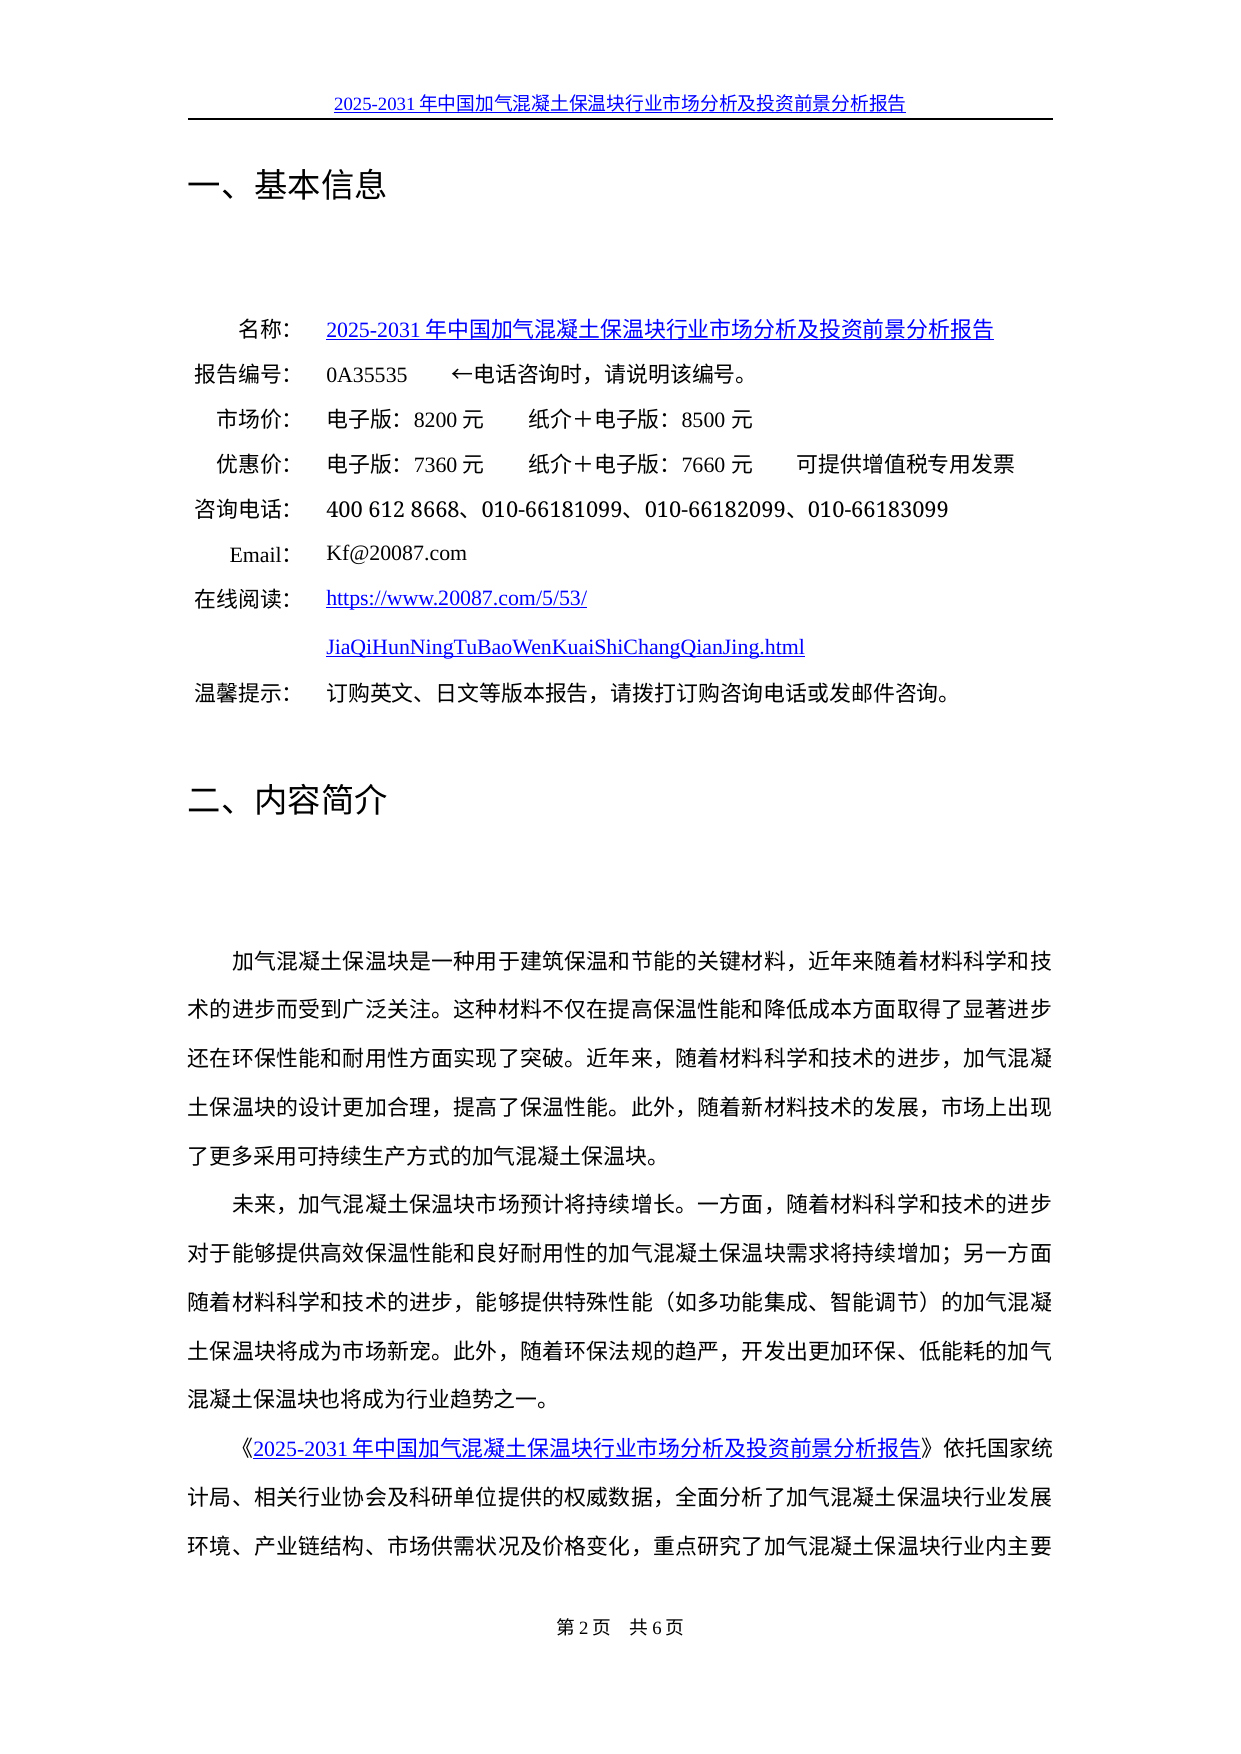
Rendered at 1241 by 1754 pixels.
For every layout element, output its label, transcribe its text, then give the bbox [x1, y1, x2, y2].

table_cell 报告编号： [167, 357, 315, 402]
table_cell [315, 582, 1073, 675]
table_cell 在线阅读： [167, 582, 315, 675]
table_cell 0A35535 ←电话咨询时，请说明该编号。 [315, 357, 1073, 402]
table_header 2025-2031年中国加气混凝土保温块行业市场分析及投资前景分析报告 [315, 312, 1073, 357]
table_cell 优惠价： [167, 447, 315, 492]
table_cell Email： [167, 537, 315, 582]
table_cell 电子版：8200 元 纸介＋电子版：8500 元 [315, 402, 1073, 447]
table_cell 400 612 8668、010-66181099、010-66182099、010-66183099 [315, 492, 1073, 537]
table_cell 咨询电话： [167, 492, 315, 537]
table_header 名称： [167, 312, 315, 357]
table_cell 市场价： [167, 402, 315, 447]
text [187, 943, 1053, 1561]
table_cell 温馨提示： [167, 675, 315, 720]
table_cell 电子版：7360 元 纸介＋电子版：7660 元 可提供增值税专用发票 [315, 447, 1073, 492]
table_cell Kf@20087.com [315, 537, 1073, 582]
title 一、基本信息 [187, 150, 1053, 215]
title 二、内容简介 [187, 766, 1053, 831]
table_cell 订购英文、日文等版本报告，请拨打订购咨询电话或发邮件咨询。 [315, 675, 1073, 720]
